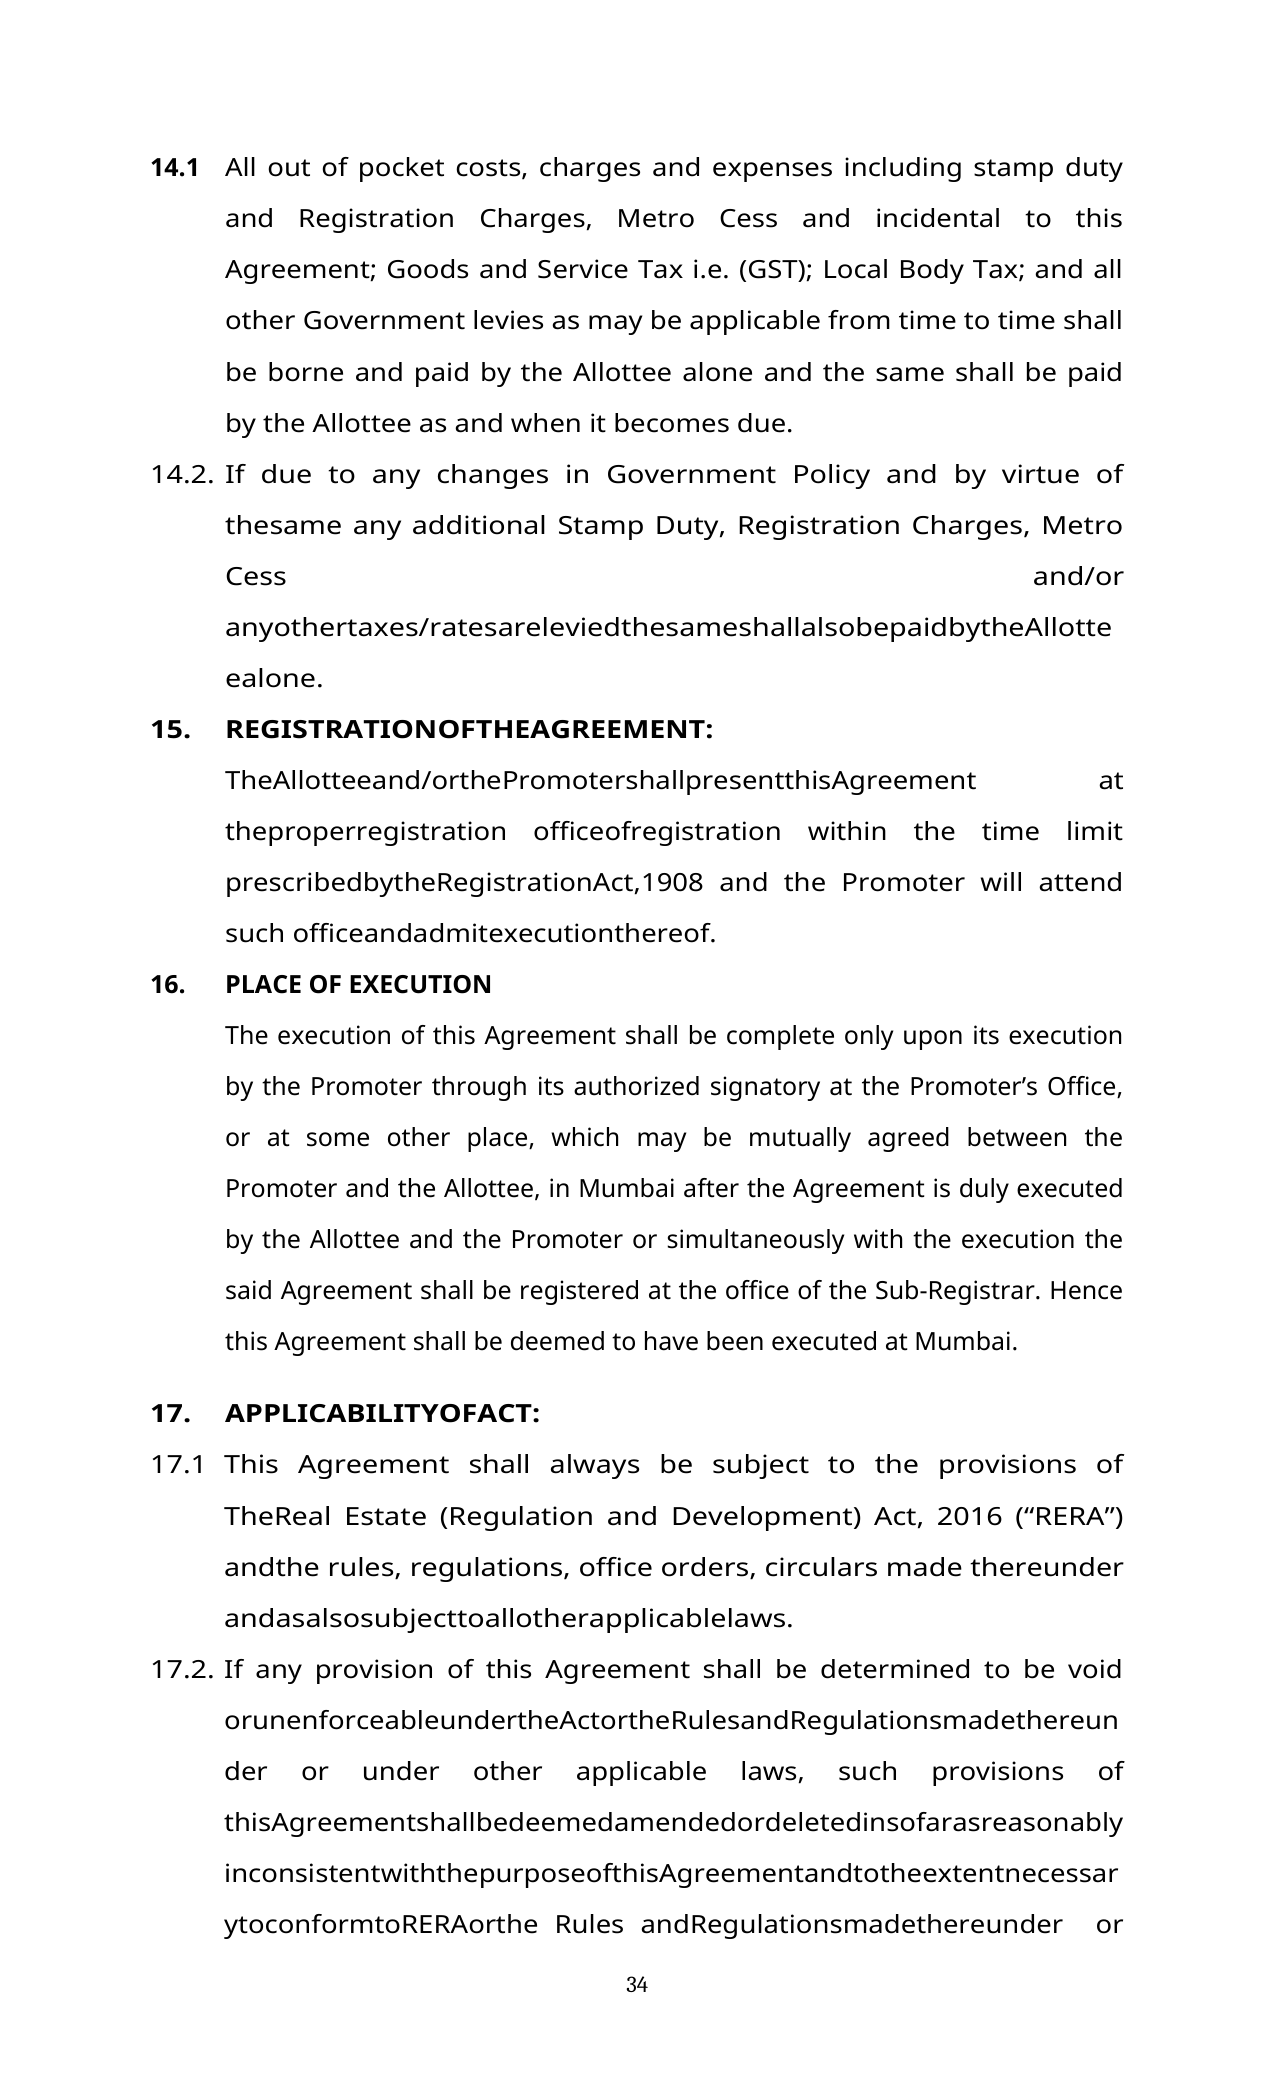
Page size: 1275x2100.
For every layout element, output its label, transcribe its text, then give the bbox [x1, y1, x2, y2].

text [150, 1651, 1124, 1941]
text The execution of this Agreement shall be complete only upon its execution by the Promoter through its authorized signatory at the Promoter’s Office, or at some other place, which may be mutually agreed between the Promoter and the Allottee, in Mumbai after the Agreement is duly executed by the Allottee and the Promoter or simultaneously with the execution the said Agreement shall be registered at the office of the Sub-Registrar. Hence this Agreement shall be deemed to have been executed at Mumbai. [225, 1018, 1124, 1358]
text 16. PLACE OF EXECUTION [150, 967, 1124, 1001]
list 15. REGISTRATIONOFTHEAGREEMENT: [150, 711, 1124, 746]
list 14.2. If due to any changes in Government Policy and by virtue of thesame any additional Stamp Duty, Registration Charges, Metro Cess and/or anyothertaxes/ratesareleviedthesameshallalsobepaidbytheAllotteealone. [150, 456, 1124, 694]
list 14.1 All out of pocket costs, charges and expenses including stamp duty and Registration Charges, Metro Cess and incidental to this Agreement; Goods and Service Tax i.e. (GST); Local Body Tax; and all other Government levies as may be applicable from time to time shall be borne and paid by the Allottee alone and the same shall be paid by the Allottee as and when it becomes due. [150, 150, 1124, 439]
text TheAllotteeand/orthePromotershallpresentthisAgreement at theproperregistration officeofregistration within the time limit prescribedbytheRegistrationAct,1908 and the Promoter will attend such officeandadmitexecutionthereof. [225, 762, 1124, 950]
subtitle 17. APPLICABILITYOFACT: [150, 1396, 1124, 1430]
text 17.1 This Agreement shall always be subject to the provisions of TheReal Estate (Regulation and Development) Act, 2016 (“RERA”) andthe rules, regulations, office orders, circulars made thereunder andasalsosubjecttoallotherapplicablelaws. [150, 1447, 1124, 1634]
